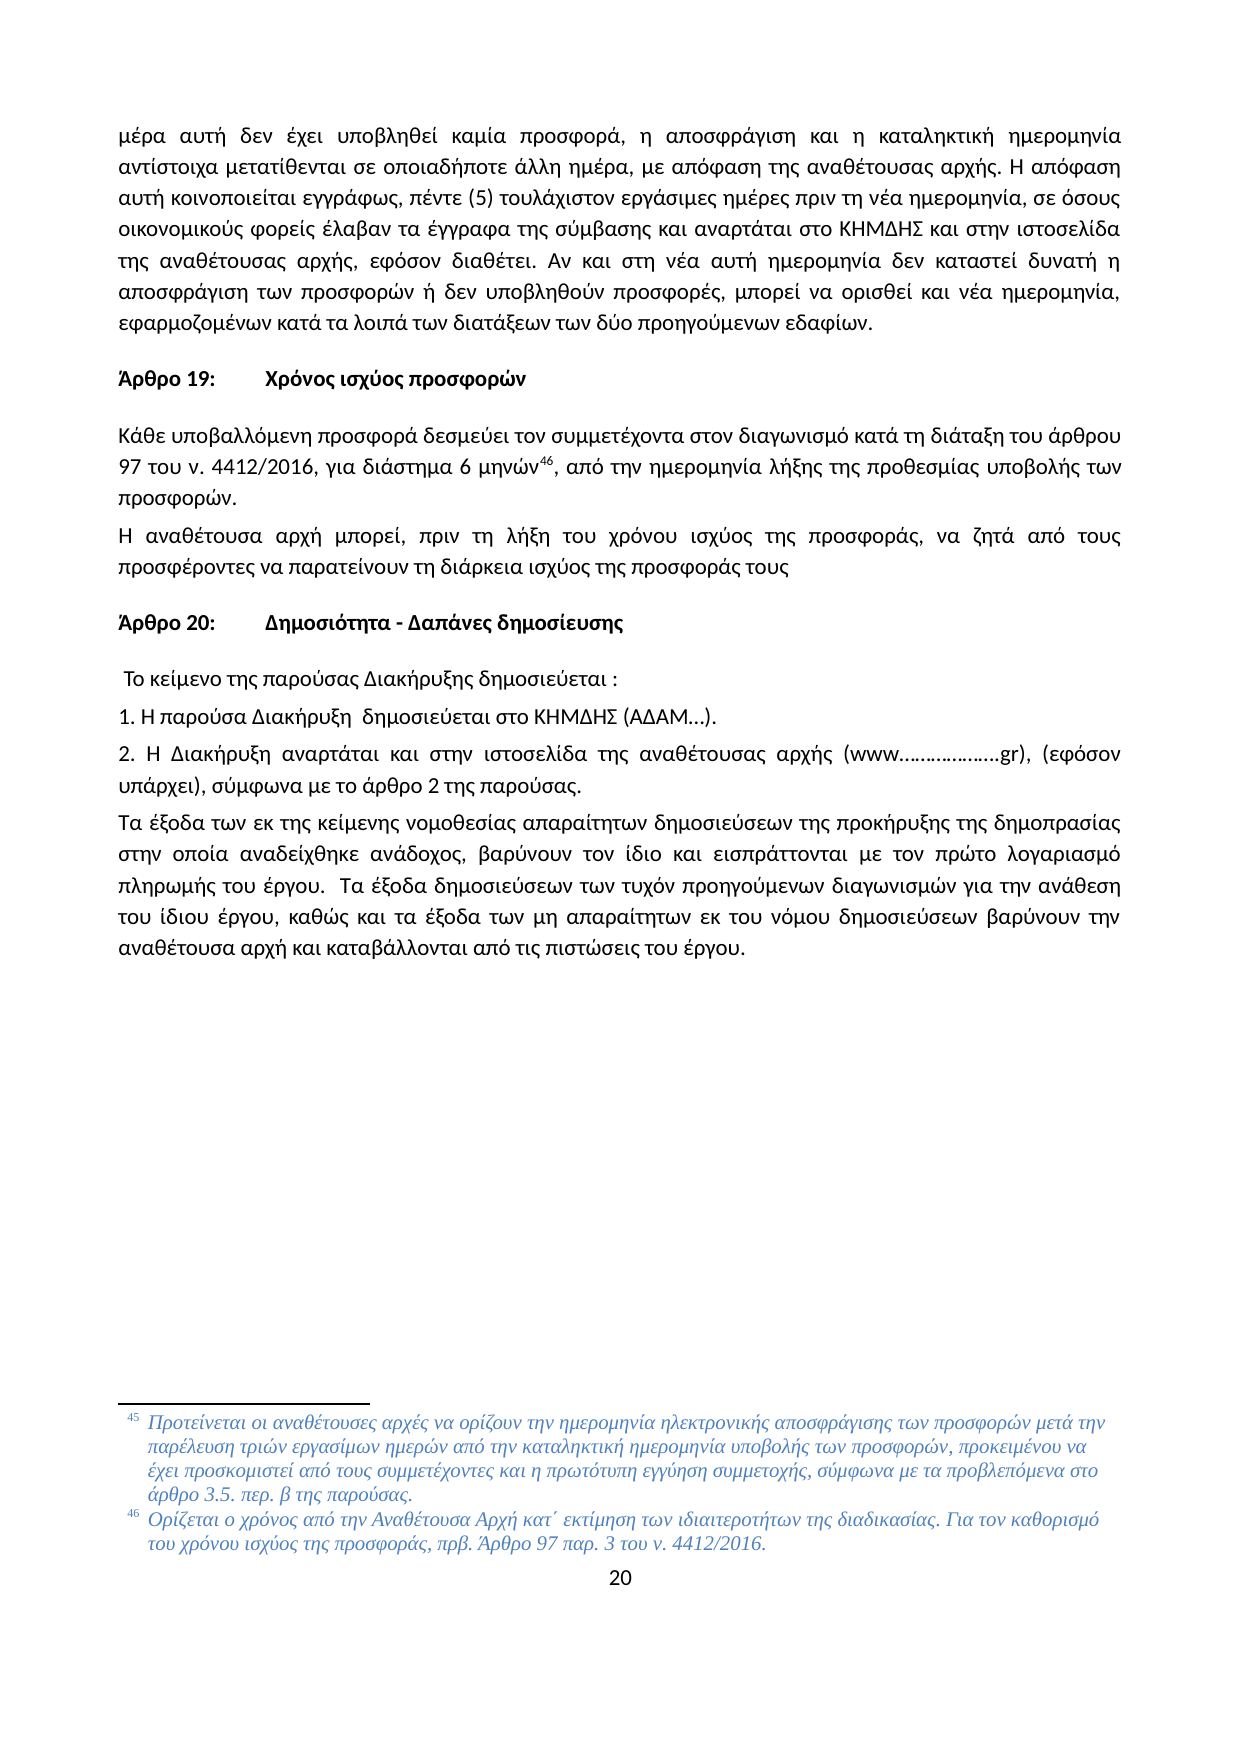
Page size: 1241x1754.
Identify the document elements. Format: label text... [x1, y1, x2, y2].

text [118, 118, 1122, 337]
subtitle Άρθρο 20: Δημοσιότητα - Δαπάνες δημοσίευσης [118, 606, 1122, 637]
text Το κείμενο της παρούσας Διακήρυξης δημοσιεύεται : [118, 662, 1122, 693]
text Τα έξοδα των εκ της κείμενης νομοθεσίας απαραίτητων δημοσιεύσεων της προκήρυξης της δημοπρασίας στην οποία αναδείχθηκε ανάδοχος, βαρύνουν τον ίδιο και εισπράττονται με τον πρώτο λογαριασμό πληρωμής του έργου. Τα έξοδα δημοσιεύσεων των τυχόν προηγούμενων διαγωνισμών για την ανάθεση του ίδιου έργου, καθώς και τα έξοδα των μη απαραίτητων εκ του νόμου δημοσιεύσεων βαρύνουν την αναθέτουσα αρχή και καταβάλλονται από τις πιστώσεις του έργου. [118, 806, 1122, 962]
text 1. Η παρούσα Διακήρυξη δημοσιεύεται στο ΚΗΜΔΗΣ (ΑΔΑΜ…). [118, 699, 1122, 731]
subtitle Άρθρο 19: Χρόνος ισχύος προσφορών [118, 362, 1122, 393]
text 2. Η Διακήρυξη αναρτάται και στην ιστοσελίδα της αναθέτουσας αρχής (www……………….gr), (εφόσον υπάρχει), σύμφωνα με το άρθρο 2 της παρούσας. [118, 737, 1122, 799]
text Κάθε υποβαλλόμενη προσφορά δεσμεύει τον συμμετέχοντα στον διαγωνισμό κατά τη διάταξη του άρθρου 97 του ν. 4412/2016, για διάστημα 6 μηνών, από την ημερομηνία λήξης της προθεσμίας υποβολής των προσφορών. [118, 418, 1122, 512]
text Η αναθέτουσα αρχή μπορεί, πριν τη λήξη του χρόνου ισχύος της προσφοράς, να ζητά από τους προσφέροντες να παρατείνουν τη διάρκεια ισχύος της προσφοράς τους [118, 518, 1122, 581]
